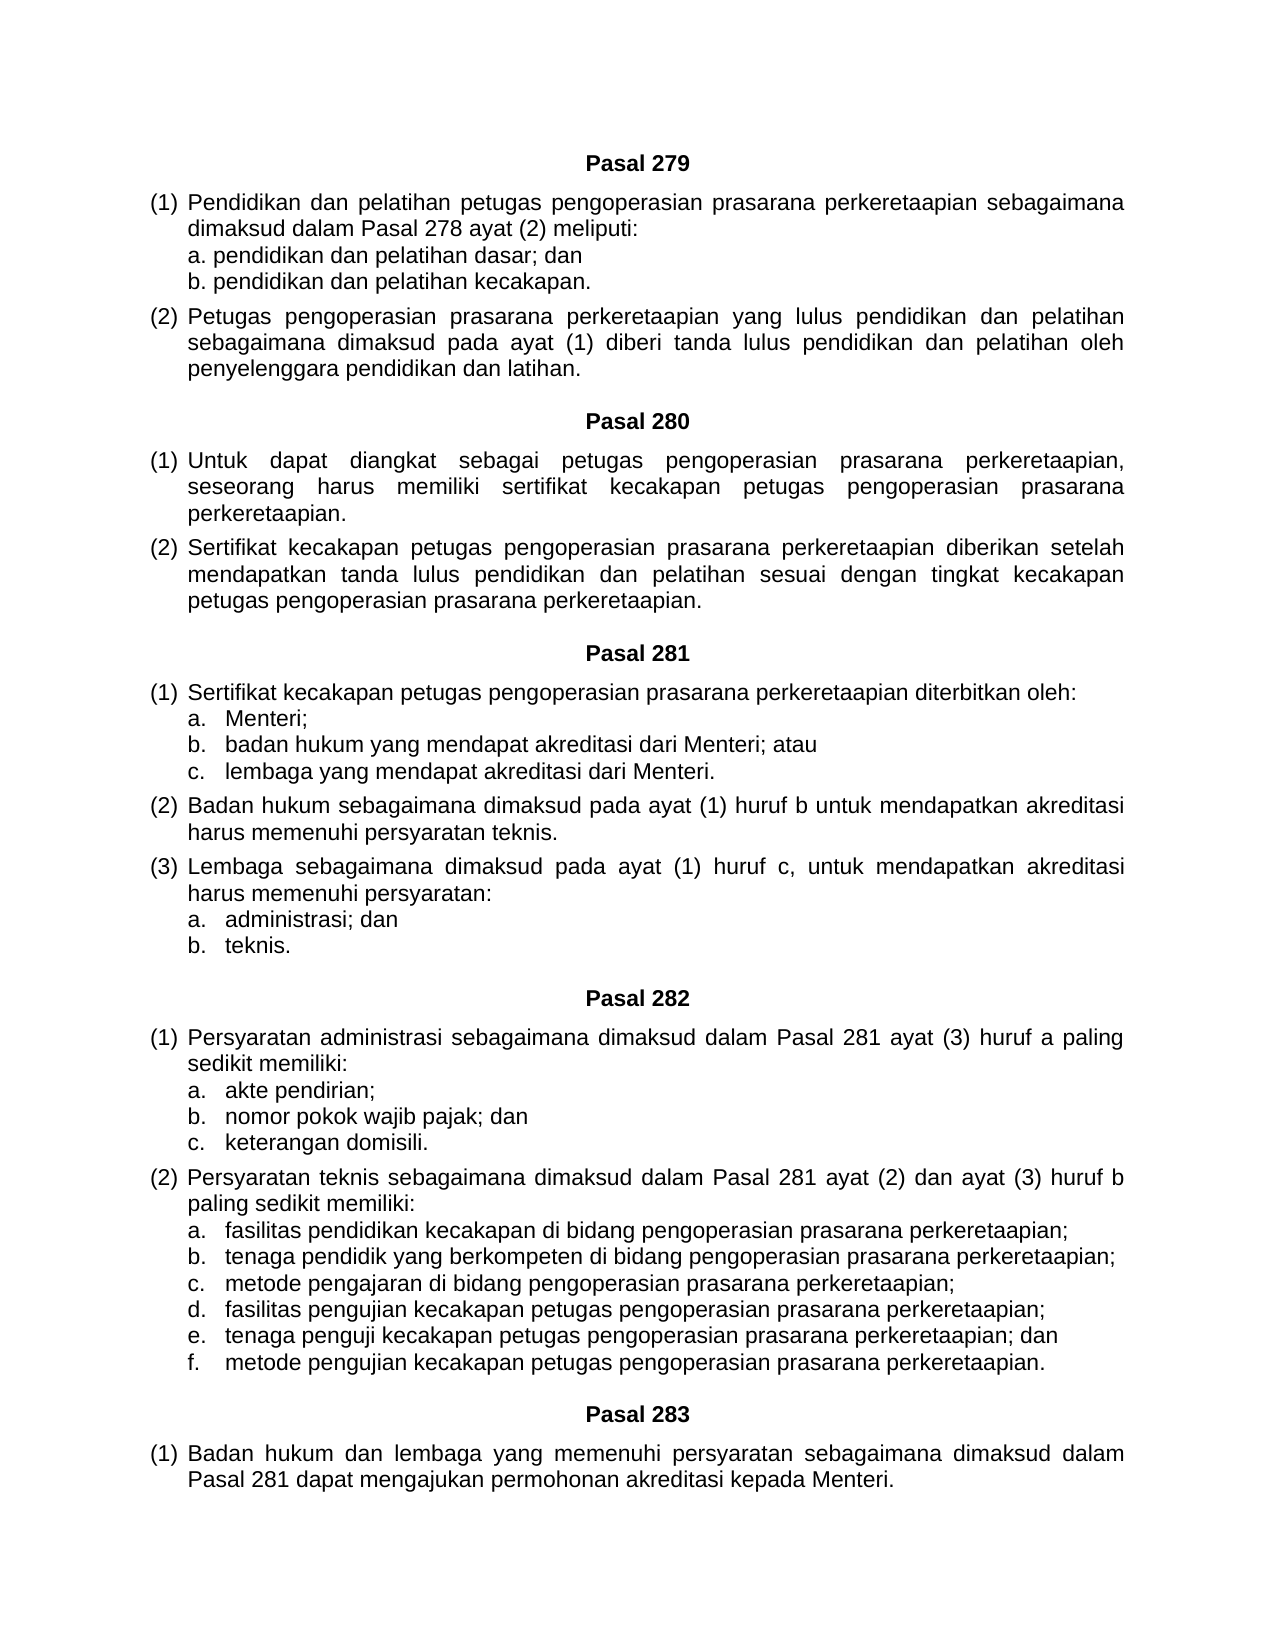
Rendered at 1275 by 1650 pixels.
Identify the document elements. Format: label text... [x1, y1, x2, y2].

text (1) Badan hukum dan lembaga yang memenuhi persyaratan sebagaimana dimaksud dalam Pasal 281 dapat mengajukan permohonan akreditasi kepada Menteri. [150, 1440, 1125, 1493]
text b. tenaga pendidik yang berkompeten di bidang pengoperasian prasarana perkeretaapian; [187, 1243, 1125, 1269]
text Pasal 280 [150, 408, 1125, 434]
text Pasal 283 [150, 1401, 1125, 1428]
text a. pendidikan dan pelatihan dasar; dan [187, 242, 1125, 268]
text b. badan hukum yang mendapat akreditasi dari Menteri; atau [187, 731, 1125, 758]
text (1) Sertifikat kecakapan petugas pengoperasian prasarana perkeretaapian diterbitkan oleh: [150, 678, 1125, 705]
text b. teknis. [187, 932, 1125, 959]
text c. metode pengajaran di bidang pengoperasian prasarana perkeretaapian; [187, 1269, 1125, 1296]
text (1) Untuk dapat diangkat sebagai petugas pengoperasian prasarana perkeretaapian, seseorang harus memiliki sertifikat kecakapan petugas pengoperasian prasarana perkeretaapian. [150, 447, 1125, 526]
text a. fasilitas pendidikan kecakapan di bidang pengoperasian prasarana perkeretaapian; [187, 1217, 1125, 1243]
text (1) Pendidikan dan pelatihan petugas pengoperasian prasarana perkeretaapian sebagaimana dimaksud dalam Pasal 278 ayat (2) meliputi: [150, 189, 1125, 242]
text d. fasilitas pengujian kecakapan petugas pengoperasian prasarana perkeretaapian; [187, 1296, 1125, 1322]
text Pasal 279 [150, 150, 1125, 176]
text a. Menteri; [187, 705, 1125, 731]
text c. lembaga yang mendapat akreditasi dari Menteri. [187, 758, 1125, 784]
text a. akte pendirian; [187, 1077, 1125, 1103]
text (2) Petugas pengoperasian prasarana perkeretaapian yang lulus pendidikan dan pelatihan sebagaimana dimaksud pada ayat (1) diberi tanda lulus pendidikan dan pelatihan oleh penyelenggara pendidikan dan latihan. [150, 303, 1125, 382]
text c. keterangan domisili. [187, 1129, 1125, 1156]
text e. tenaga penguji kecakapan petugas pengoperasian prasarana perkeretaapian; dan [187, 1322, 1125, 1348]
text (2) Badan hukum sebagaimana dimaksud pada ayat (1) huruf b untuk mendapatkan akreditasi harus memenuhi persyaratan teknis. [150, 792, 1125, 845]
text a. administrasi; dan [187, 906, 1125, 932]
text b. pendidikan dan pelatihan kecakapan. [187, 268, 1125, 294]
text (2) Sertifikat kecakapan petugas pengoperasian prasarana perkeretaapian diberikan setelah mendapatkan tanda lulus pendidikan dan pelatihan sesuai dengan tingkat kecakapan petugas pengoperasian prasarana perkeretaapian. [150, 534, 1125, 613]
text Pasal 281 [150, 640, 1125, 666]
text (1) Persyaratan administrasi sebagaimana dimaksud dalam Pasal 281 ayat (3) huruf a paling sedikit memiliki: [150, 1024, 1125, 1077]
text (2) Persyaratan teknis sebagaimana dimaksud dalam Pasal 281 ayat (2) dan ayat (3) huruf b paling sedikit memiliki: [150, 1164, 1125, 1217]
text Pasal 282 [150, 985, 1125, 1011]
text b. nomor pokok wajib pajak; dan [187, 1103, 1125, 1129]
text f. metode pengujian kecakapan petugas pengoperasian prasarana perkeretaapian. [187, 1348, 1125, 1375]
text (3) Lembaga sebagaimana dimaksud pada ayat (1) huruf c, untuk mendapatkan akreditasi harus memenuhi persyaratan: [150, 853, 1125, 906]
